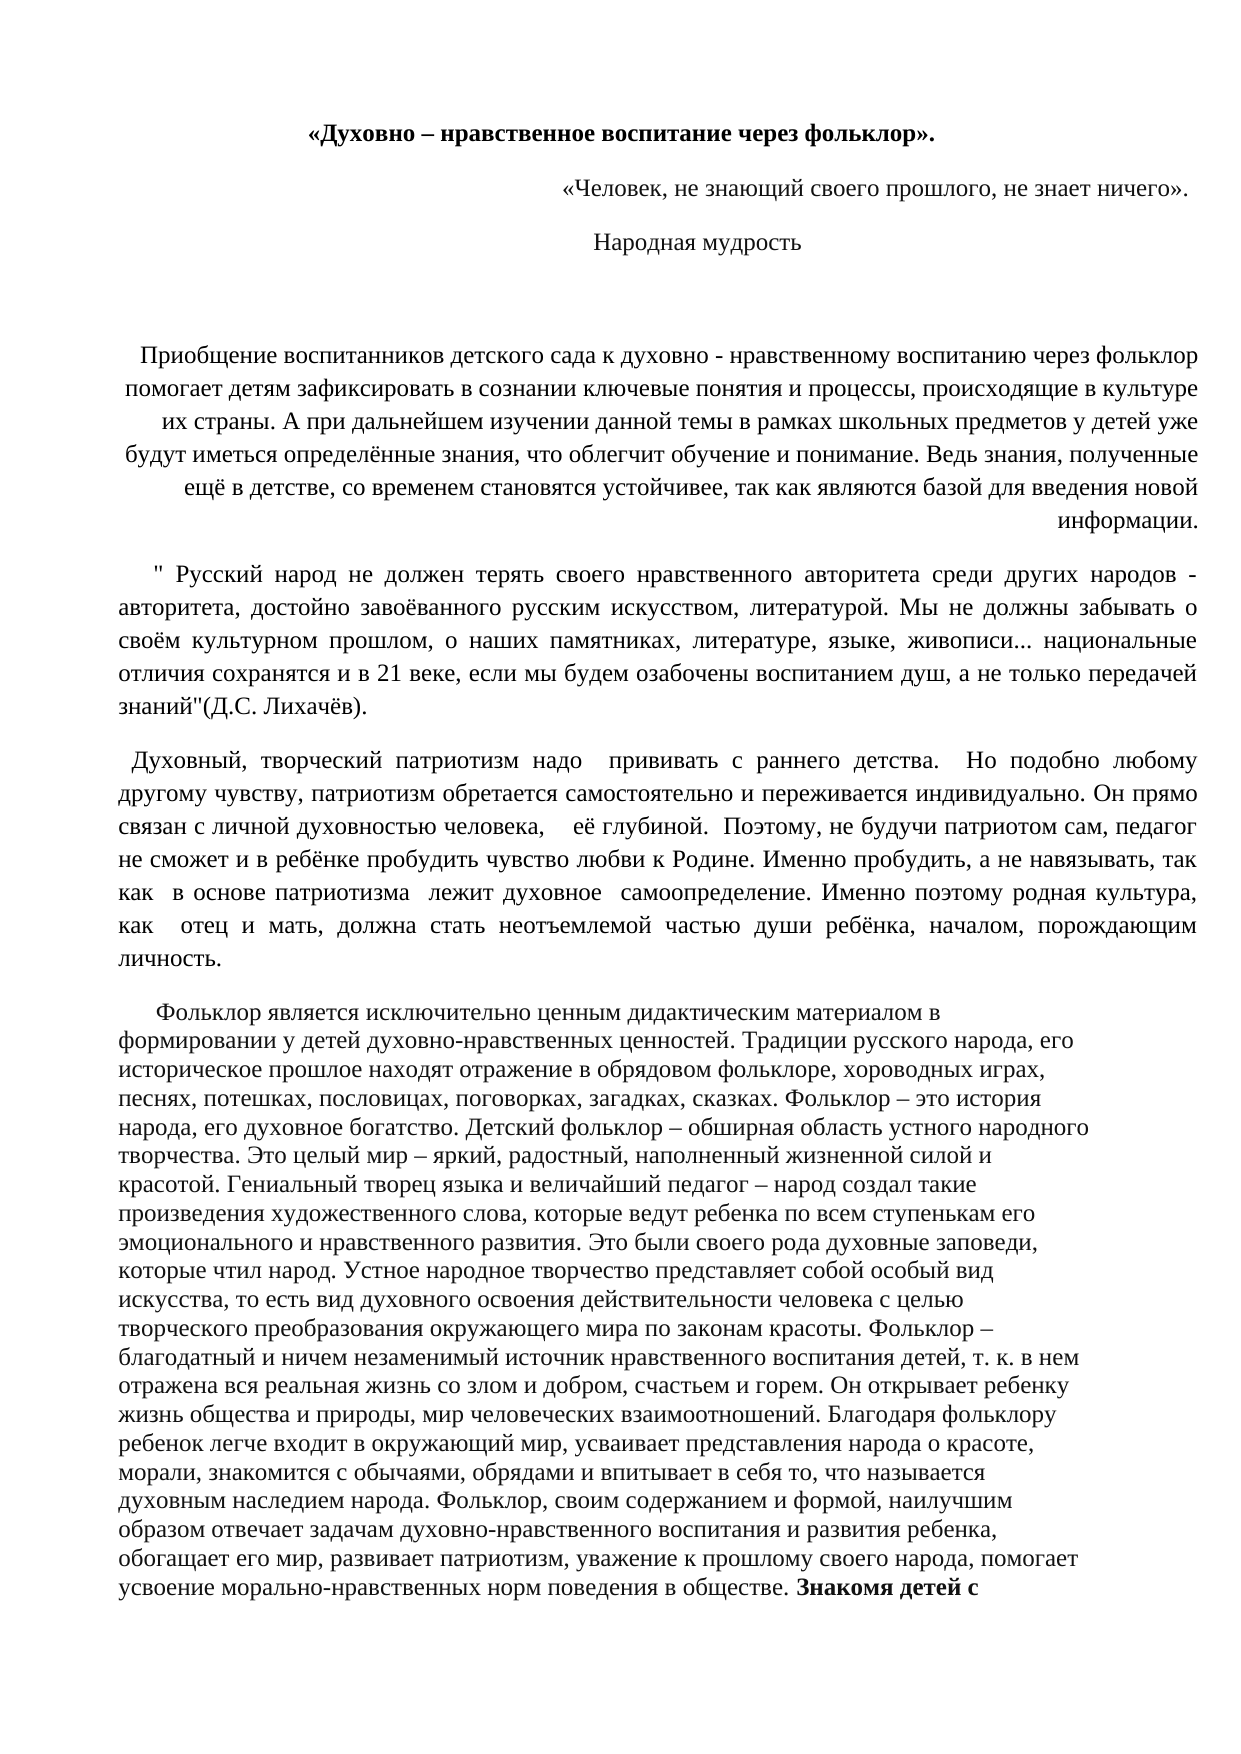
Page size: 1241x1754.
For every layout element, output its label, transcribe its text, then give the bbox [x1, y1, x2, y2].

text «Духовно – нравственное воспитание через фольклор». [118, 118, 1198, 147]
text Приобщение воспитанников детского сада к духовно - нравственному воспитанию через фольклор помогает детям зафиксировать в сознании ключевые понятия и процессы, происходящие в культуре их страны. А при дальнейшем изучении данной темы в рамках школьных предметов у детей уже будут иметься определённые знания, что облегчит обучение и понимание. Ведь знания, полученные ещё в детстве, со временем становятся устойчивее, так как являются базой для введения новой информации. [118, 340, 1198, 534]
text Народная мудрость [118, 227, 1198, 255]
text " Русский народ не должен терять своего нравственного авторитета среди других народов - авторитета, достойно завоёванного русским искусством, литературой. Мы не должны забывать о своём культурном прошлом, о наших памятниках, литературе, языке, живописи... национальные отличия сохранятся и в 21 веке, если мы будем озабочены воспитанием душ, а не только передачей знаний"(Д.С. Лихачёв). [118, 559, 1198, 719]
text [118, 997, 1093, 1600]
text Духовный, творческий патриотизм надо прививать с раннего детства. Но подобно любому другому чувству, патриотизм обретается самостоятельно и переживается индивидуально. Он прямо связан с личной духовностью человека, её глубиной. Поэтому, не будучи патриотом сам, педагог не сможет и в ребёнке пробудить чувство любви к Родине. Именно пробудить, а не навязывать, так как в основе патриотизма лежит духовное самоопределение. Именно поэтому родная культура, как отец и мать, должна стать неотъемлемой частью души ребёнка, началом, порождающим личность. [118, 745, 1198, 972]
text «Человек, не знающий своего прошлого, не знает ничего». [118, 173, 1198, 201]
